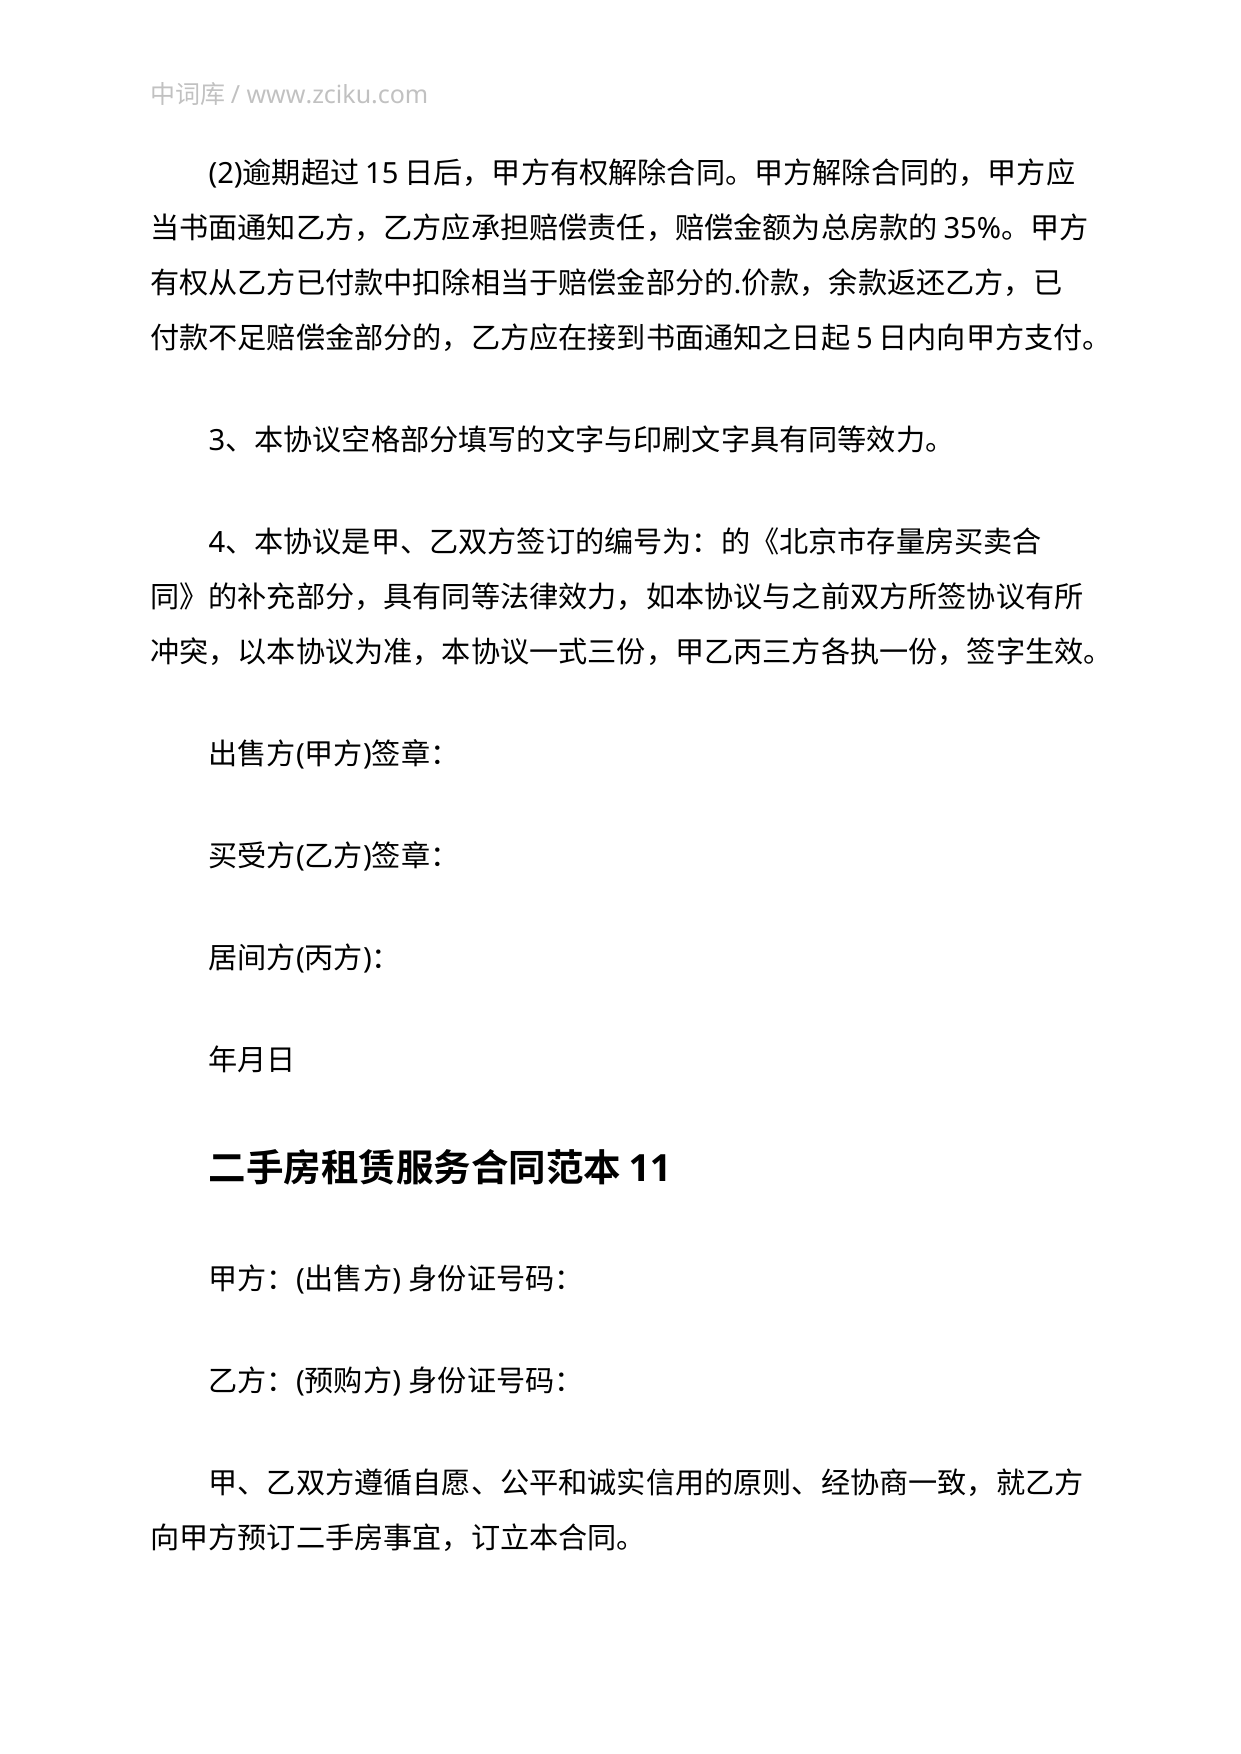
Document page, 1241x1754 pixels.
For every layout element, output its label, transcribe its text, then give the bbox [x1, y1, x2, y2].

text (2)逾期超过15日后，甲方有权解除合同。甲方解除合同的，甲方应当书面通知乙方，乙方应承担赔偿责任，赔偿金额为总房款的35%。甲方有权从乙方已付款中扣除相当于赔偿金部分的.价款，余款返还乙方，已付款不足赔偿金部分的，乙方应在接到书面通知之日起5日内向甲方支付。 [150, 150, 1090, 357]
text 甲方：(出售方) 身份证号码： [150, 1256, 1090, 1298]
text 买受方(乙方)签章： [150, 833, 1090, 875]
text 年月日 [150, 1037, 1090, 1079]
text 4、本协议是甲、乙双方签订的编号为：的《北京市存量房买卖合同》的补充部分，具有同等法律效力，如本协议与之前双方所签协议有所冲突，以本协议为准，本协议一式三份，甲乙丙三方各执一份，签字生效。 [150, 519, 1090, 671]
text 二手房租赁服务合同范本11 [150, 1138, 1090, 1193]
text 乙方：(预购方) 身份证号码： [150, 1358, 1090, 1400]
text 居间方(丙方)： [150, 934, 1090, 977]
text 3、本协议空格部分填写的文字与印刷文字具有同等效力。 [150, 417, 1090, 459]
text 甲、乙双方遵循自愿、公平和诚实信用的原则、经协商一致，就乙方向甲方预订二手房事宜，订立本合同。 [150, 1460, 1090, 1557]
text 出售方(甲方)签章： [150, 731, 1090, 773]
